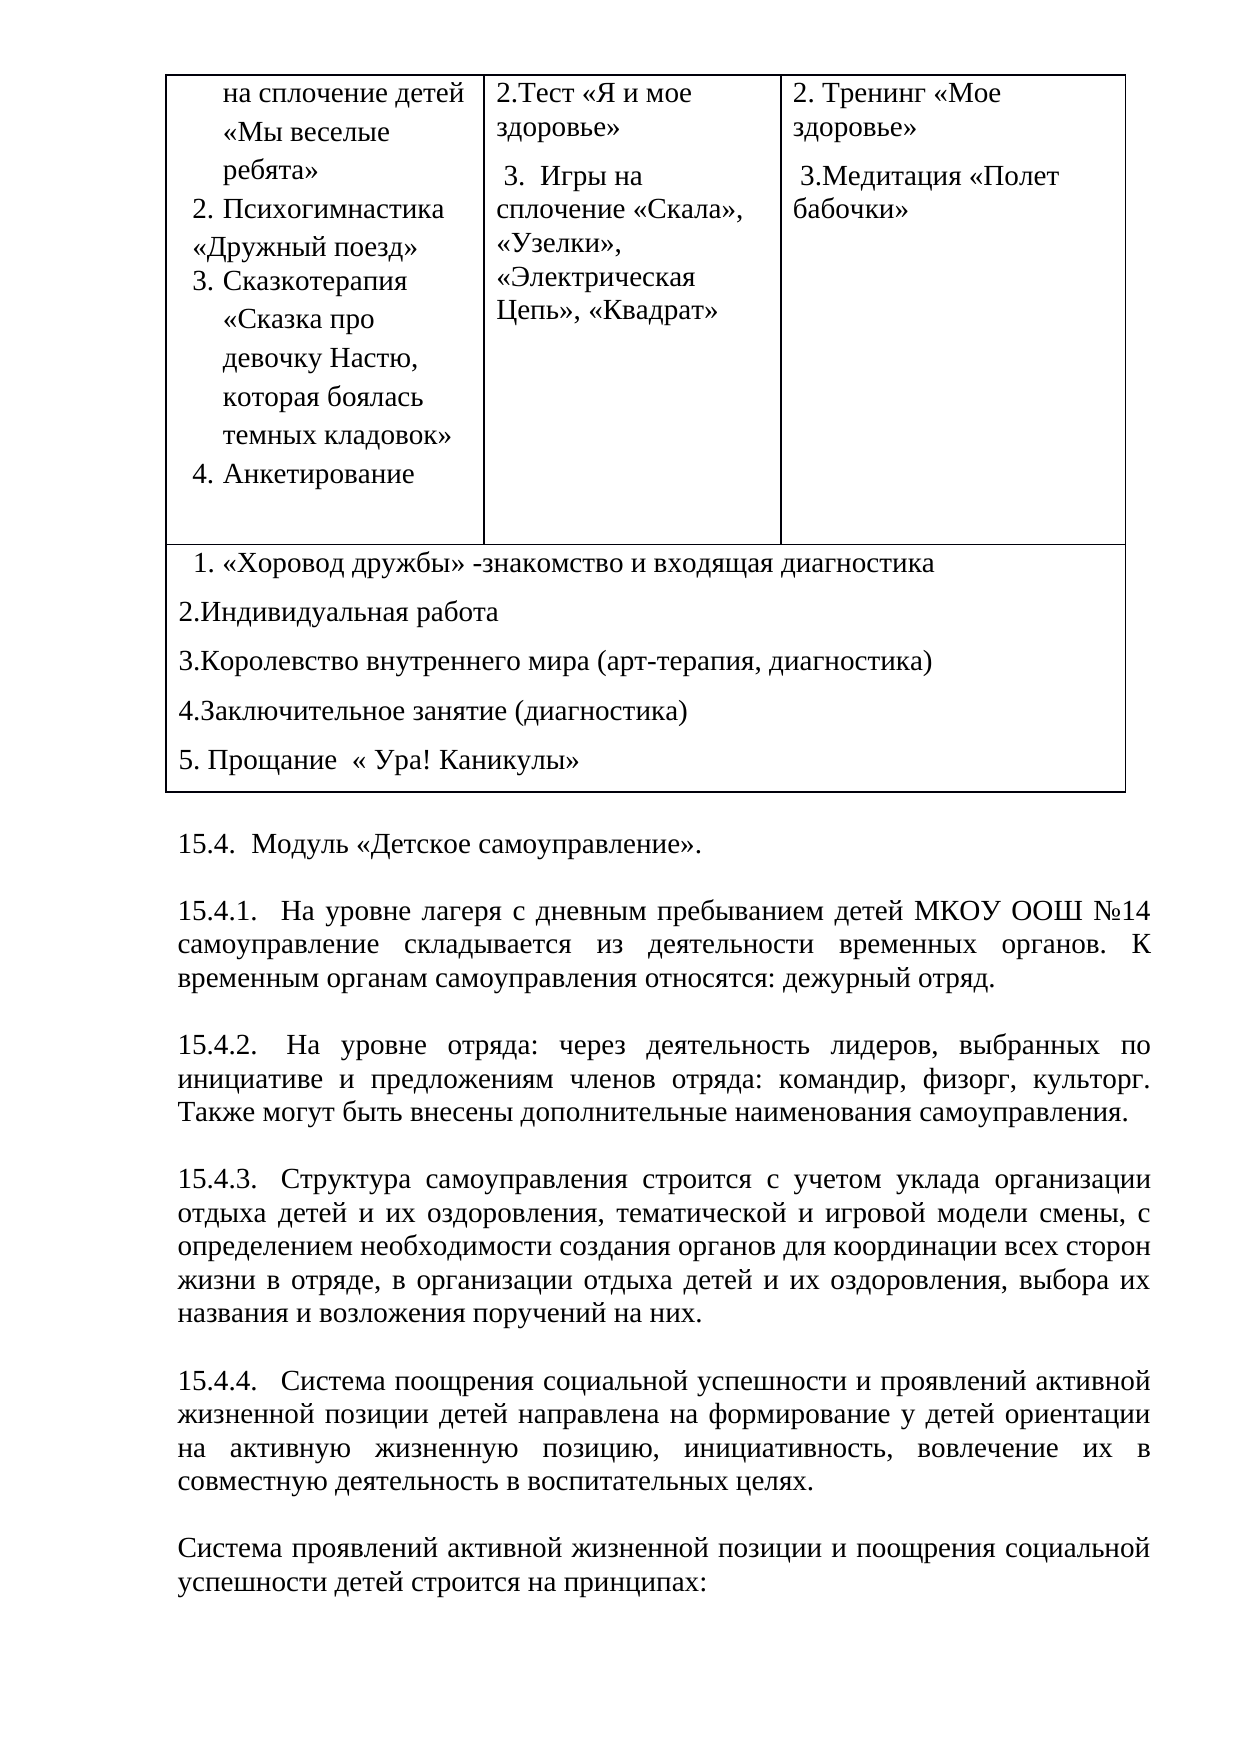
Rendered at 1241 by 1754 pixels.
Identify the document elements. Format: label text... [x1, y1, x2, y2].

list На уровне отряда: через деятельность лидеров, выбранных по инициативе и предложениям членов отряда: командир, физорг, культорг. Также могут быть внесены дополнительные наименования самоуправления. [177, 1027, 1152, 1128]
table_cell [167, 76, 483, 543]
list Система поощрения социальной успешности и проявлений активной жизненной позиции детей направлена на формирование у детей ориентации на активную жизненную позицию, инициативность, вовлечение их в совместную деятельность в воспитательных целях. [177, 1363, 1152, 1497]
text Система проявлений активной жизненной позиции и поощрения социальной успешности детей строится на принципах: [177, 1530, 1152, 1597]
list Модуль «Детское самоуправление». [177, 826, 1152, 859]
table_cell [485, 76, 780, 543]
list На уровне лагеря с дневным пребыванием детей МКОУ ООШ №14 самоуправление складывается из деятельности временных органов. К временным органам самоуправления относятся: дежурный отряд. [177, 893, 1152, 994]
list Структура самоуправления строится с учетом уклада организации отдыха детей и их оздоровления, тематической и игровой модели смены, с определением необходимости создания органов для координации всех сторон жизни в отряде, в организации отдыха детей и их оздоровления, выбора их названия и возложения поручений на них. [177, 1161, 1152, 1329]
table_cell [782, 76, 1125, 543]
table_cell 1. «Хоровод дружбы» -знакомство и входящая диагностика 2.Индивидуальная работа 3.Королевство внутреннего мира (арт-терапия, диагностика) 4.Заключительное занятие (диагностика) 5. Прощание « Ура! Каникулы» [167, 545, 1125, 791]
